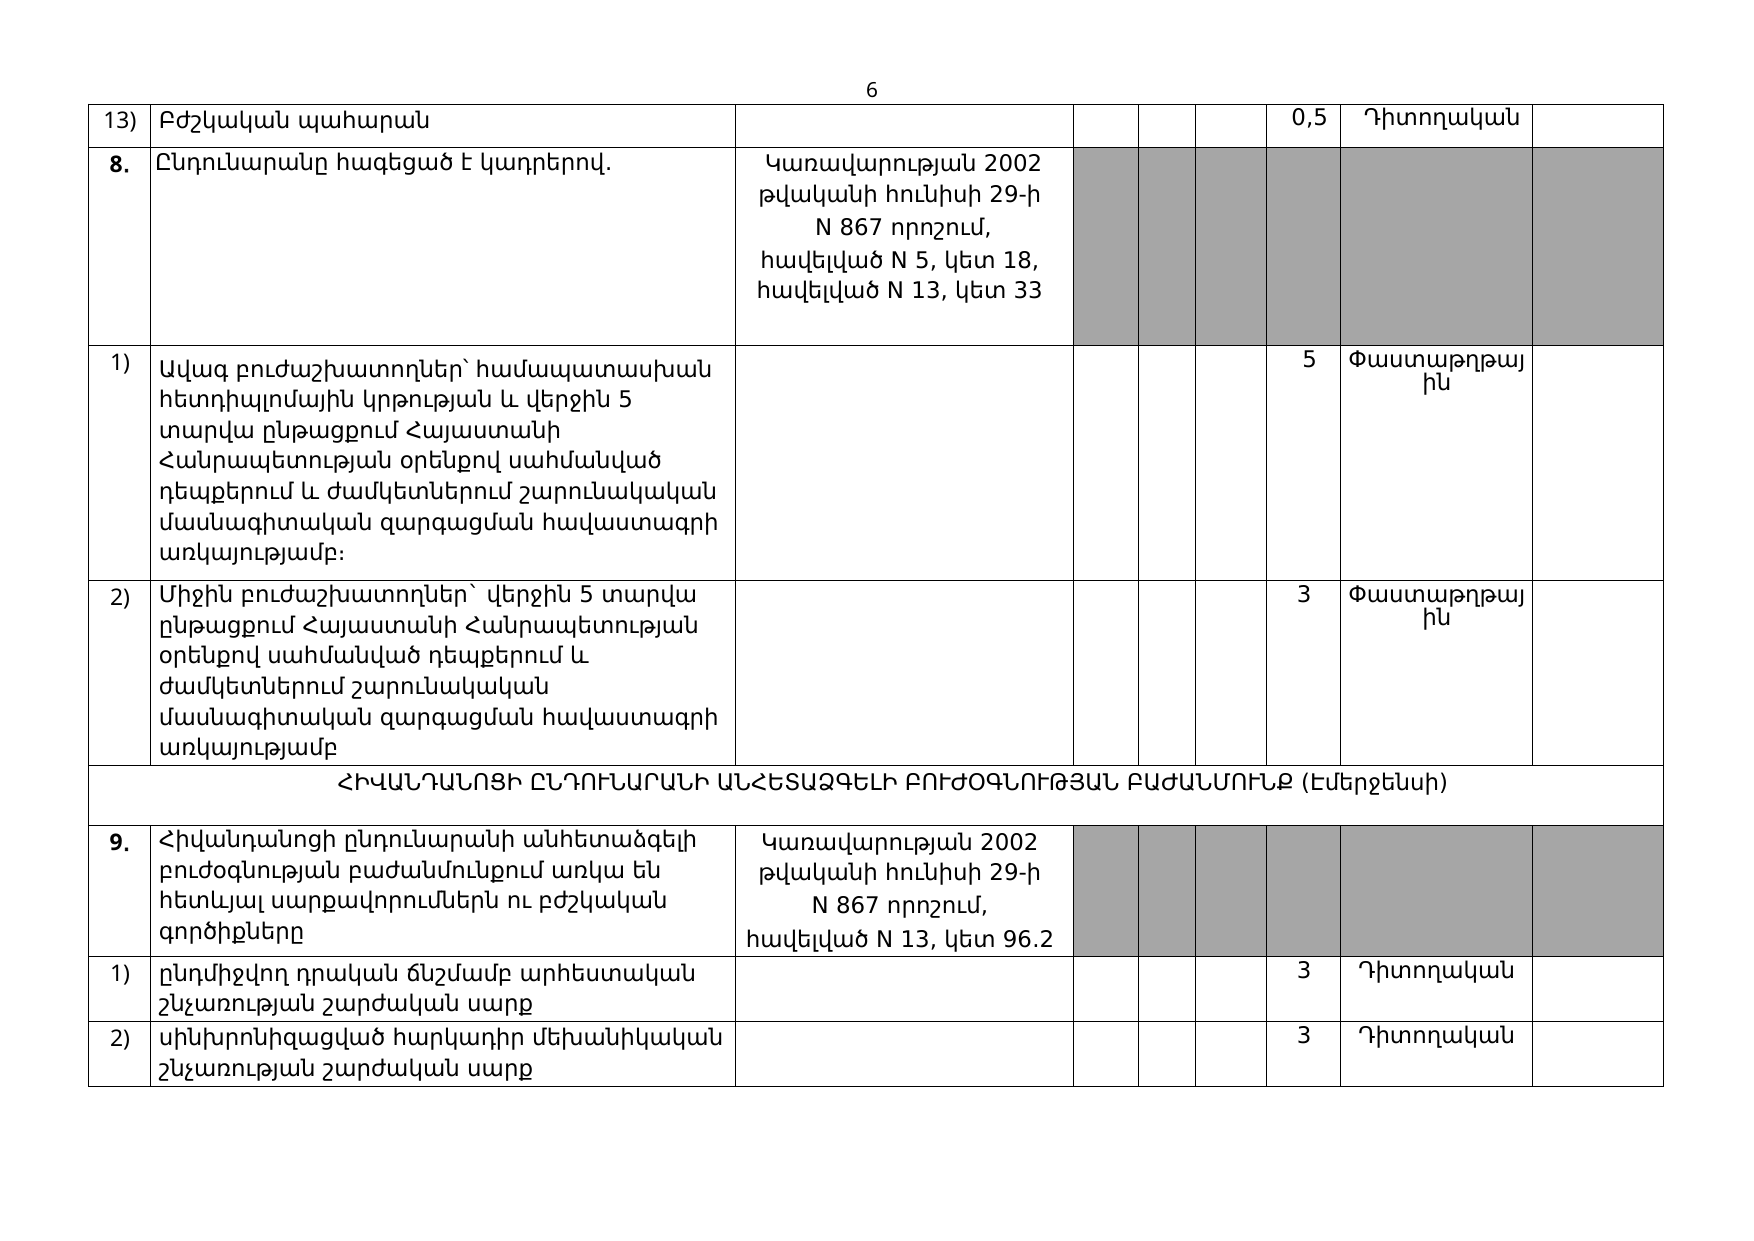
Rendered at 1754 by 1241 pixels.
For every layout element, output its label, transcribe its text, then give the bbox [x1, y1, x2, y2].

table_cell [736, 1022, 1073, 1086]
table_cell Կառավարության 2002 թվականի հունիսի 29-ի N 867 որոշում, հավելված N 5, կետ 18, հավելված N 13, կետ 33 [736, 148, 1073, 345]
table_cell [1267, 826, 1340, 956]
table_cell 2) [89, 581, 150, 765]
table_cell 9․ [89, 826, 150, 956]
table_cell [1196, 148, 1266, 345]
table_cell 3 [1267, 957, 1340, 1021]
table_cell Ավագ բուժաշխատողներ՝ համապատասխան հետդիպլոմային կրթության և վերջին 5 տարվա ընթացքում Հայաստանի Հանրապետության օրենքով սահմանված դեպքերում և ժամկետներում շարունակական մասնագիտական զարգացման հավաստագրի առկայությամբ։ [151, 346, 735, 580]
table_cell [1074, 105, 1138, 147]
table_cell ՀԻՎԱՆԴԱՆՈՑԻ ԸՆԴՈՒՆԱՐԱՆԻ ԱՆՀԵՏԱՁԳԵԼԻ ԲՈՒԺՕԳՆՈՒԹՅԱՆ ԲԱԺԱՆՄՈՒՆՔ (Էմերջենսի) [89, 766, 1663, 825]
table_cell [1533, 346, 1663, 580]
table_cell [1074, 957, 1138, 1021]
table_cell Դիտողական [1341, 105, 1532, 147]
table_cell [1341, 826, 1532, 956]
table_cell [1196, 105, 1266, 147]
table_cell [1533, 957, 1663, 1021]
table_cell ընդմիջվող դրական ճնշմամբ արհեստական շնչառության շարժական սարք [151, 957, 735, 1021]
table_cell Փաստաթղթային [1341, 581, 1532, 765]
table_cell [736, 581, 1073, 765]
table_cell [1533, 1022, 1663, 1086]
table_cell [1196, 957, 1266, 1021]
table_cell [1139, 957, 1195, 1021]
table_cell 1) [89, 957, 150, 1021]
table_cell [1267, 148, 1340, 345]
table_cell Դիտողական [1341, 957, 1532, 1021]
table_cell [1196, 346, 1266, 580]
table_cell [1533, 148, 1663, 345]
table_cell 1) [89, 346, 150, 580]
table_cell 13) [89, 105, 150, 147]
table_cell Ընդունարանը հագեցած է կադրերով․ [151, 148, 735, 345]
table_cell [1196, 581, 1266, 765]
table_cell 8․ [89, 148, 150, 345]
table_cell 0,5 [1267, 105, 1340, 147]
table_cell [1533, 826, 1663, 956]
table_cell սինխրոնիզացված հարկադիր մեխանիկական շնչառության շարժական սարք [151, 1022, 735, 1086]
table_cell 5 [1267, 346, 1340, 580]
table_cell [736, 105, 1073, 147]
table_cell [1533, 581, 1663, 765]
table_cell [1341, 148, 1532, 345]
table_cell Փաստաթղթային [1341, 346, 1532, 580]
table_cell [1139, 581, 1195, 765]
table_cell [1196, 826, 1266, 956]
table_cell [1074, 581, 1138, 765]
table_cell Միջին բուժաշխատողներ` վերջին 5 տարվա ընթացքում Հայաստանի Հանրապետության օրենքով սահմանված դեպքերում և ժամկետներում շարունակական մասնագիտական զարգացման հավաստագրի առկայությամբ [151, 581, 735, 765]
table_cell [1196, 1022, 1266, 1086]
table_cell 2) [89, 1022, 150, 1086]
table_cell Բժշկական պահարան [151, 105, 735, 147]
table_cell 3 [1267, 1022, 1340, 1086]
table_cell [1139, 105, 1195, 147]
table_cell 3 [1267, 581, 1340, 765]
table_cell [1139, 148, 1195, 345]
table_cell [736, 957, 1073, 1021]
table_cell [1074, 1022, 1138, 1086]
table_cell [1074, 826, 1138, 956]
table_cell [1074, 148, 1138, 345]
table_cell [736, 346, 1073, 580]
table_cell [1139, 346, 1195, 580]
table_cell [1533, 105, 1663, 147]
table_cell Կառավարության 2002 թվականի հունիսի 29-ի N 867 որոշում, հավելված N 13, կետ 96.2 [736, 826, 1073, 956]
table_cell [1139, 1022, 1195, 1086]
table_cell Հիվանդանոցի ընդունարանի անհետաձգելի բուժօգնության բաժանմունքում առկա են հետևյալ սարքավորումներն ու բժշկական գործիքները [151, 826, 735, 956]
table_cell [1074, 346, 1138, 580]
table_cell Դիտողական [1341, 1022, 1532, 1086]
table_cell [1139, 826, 1195, 956]
